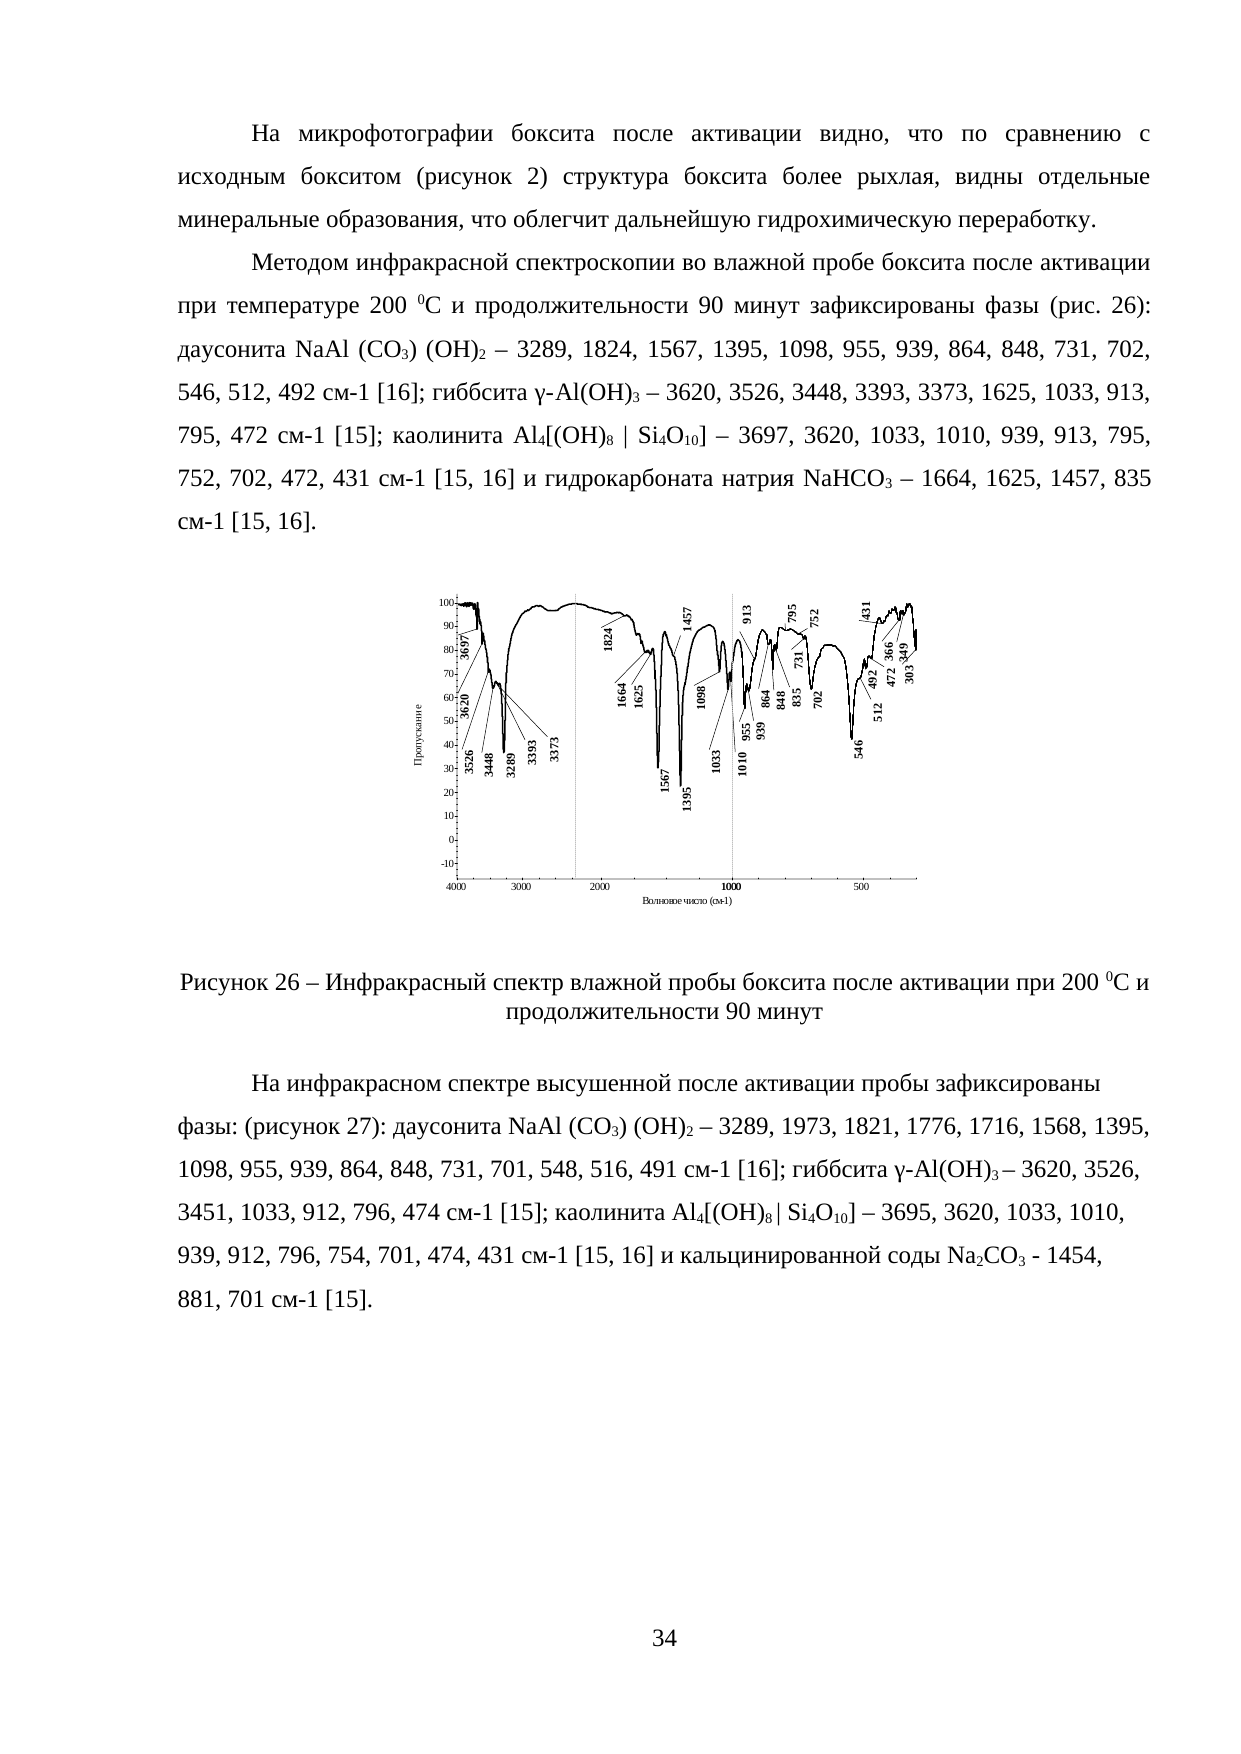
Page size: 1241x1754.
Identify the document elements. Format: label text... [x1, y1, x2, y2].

text На микрофотографии боксита после активации видно, что по сравнению с исходным бокситом (рисунок 2) структура боксита более рыхлая, видны отдельные минеральные образования, что облегчит дальнейшую гидрохимическую переработку. [177, 118, 1152, 233]
text Методом инфракрасной спектроскопии во влажной пробе боксита после активации при температуре 200 0С и продолжительности 90 минут зафиксированы фазы (рис. 26): даусонита NaAl (CO3) (OH)2 – 3289, 1824, 1567, 1395, 1098, 955, 939, 864, 848, 731, 702, 546, 512, 492 см-1 [16]; гиббсита γ-Al(OH)3 – 3620, 3526, 3448, 3393, 3373, 1625, 1033, 913, 795, 472 см-1 [15]; каолинита Al4[(OH)8 | Si4O10] – 3697, 3620, 1033, 1010, 939, 913, 795, 752, 702, 472, 431 см-1 [15, 16] и гидрокарбоната натрия NaHCO3 – 1664, 1625, 1457, 835 см-1 [15, 16]. [177, 247, 1152, 535]
text На инфракрасном спектре высушенной после активации пробы зафиксированы фазы: (рисунок 27): даусонита NaAl (CO3) (OH)2 – 3289, 1973, 1821, 1776, 1716, 1568, 1395, 1098, 955, 939, 864, 848, 731, 701, 548, 516, 491 см-1 [16]; гиббсита γ-Al(OH)3 – 3620, 3526, 3451, 1033, 912, 796, 474 см-1 [15]; каолинита Al4[(OH)8 | Si4O10] – 3695, 3620, 1033, 1010, 939, 912, 796, 754, 701, 474, 431 см-1 [15, 16] и кальцинированной соды Na2CO3 - 1454, 881, 701 см-1 [15]. [177, 1068, 1152, 1312]
text Рисунок 26 – Инфракрасный спектр влажной пробы боксита после активации при 200 0С и продолжительности 90 минут [177, 967, 1152, 1025]
